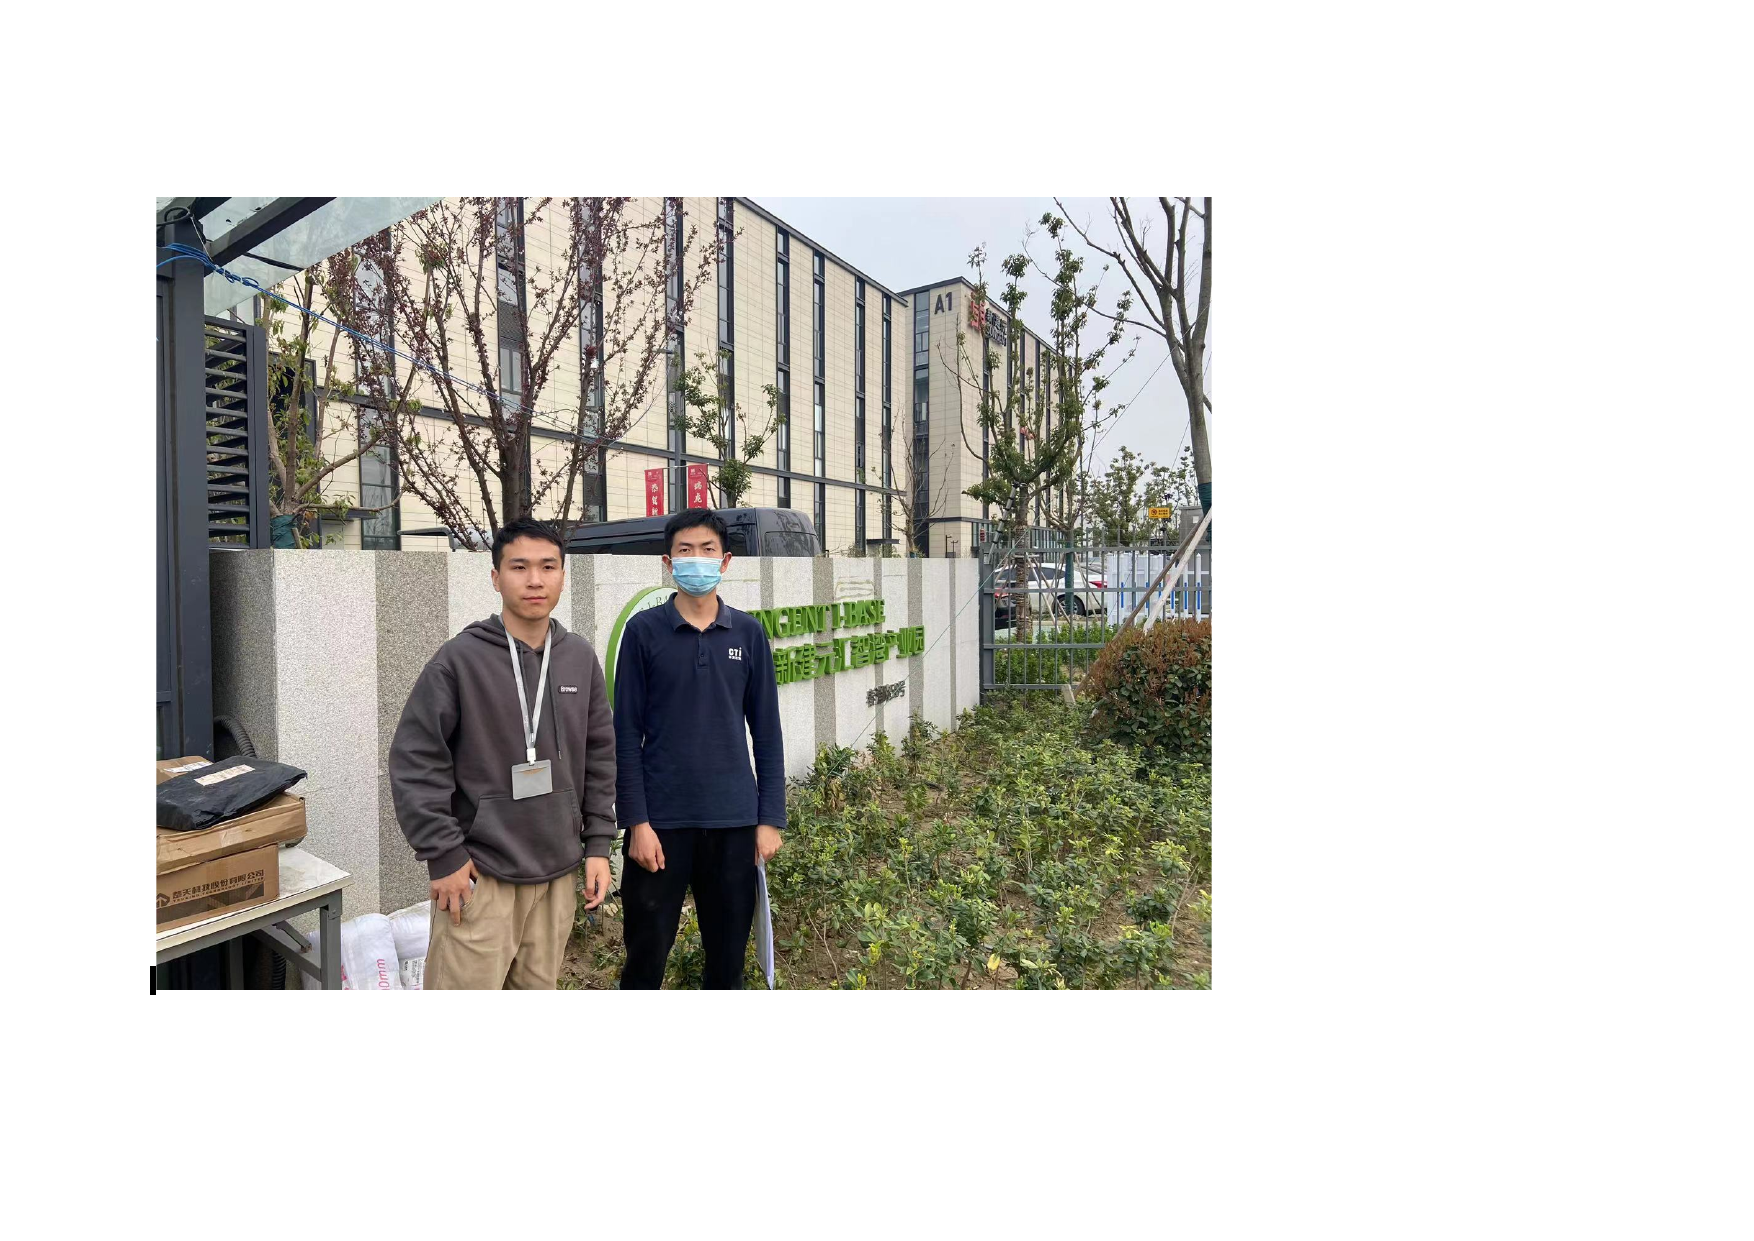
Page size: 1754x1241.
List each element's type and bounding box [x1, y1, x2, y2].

picture [156, 197, 1212, 990]
